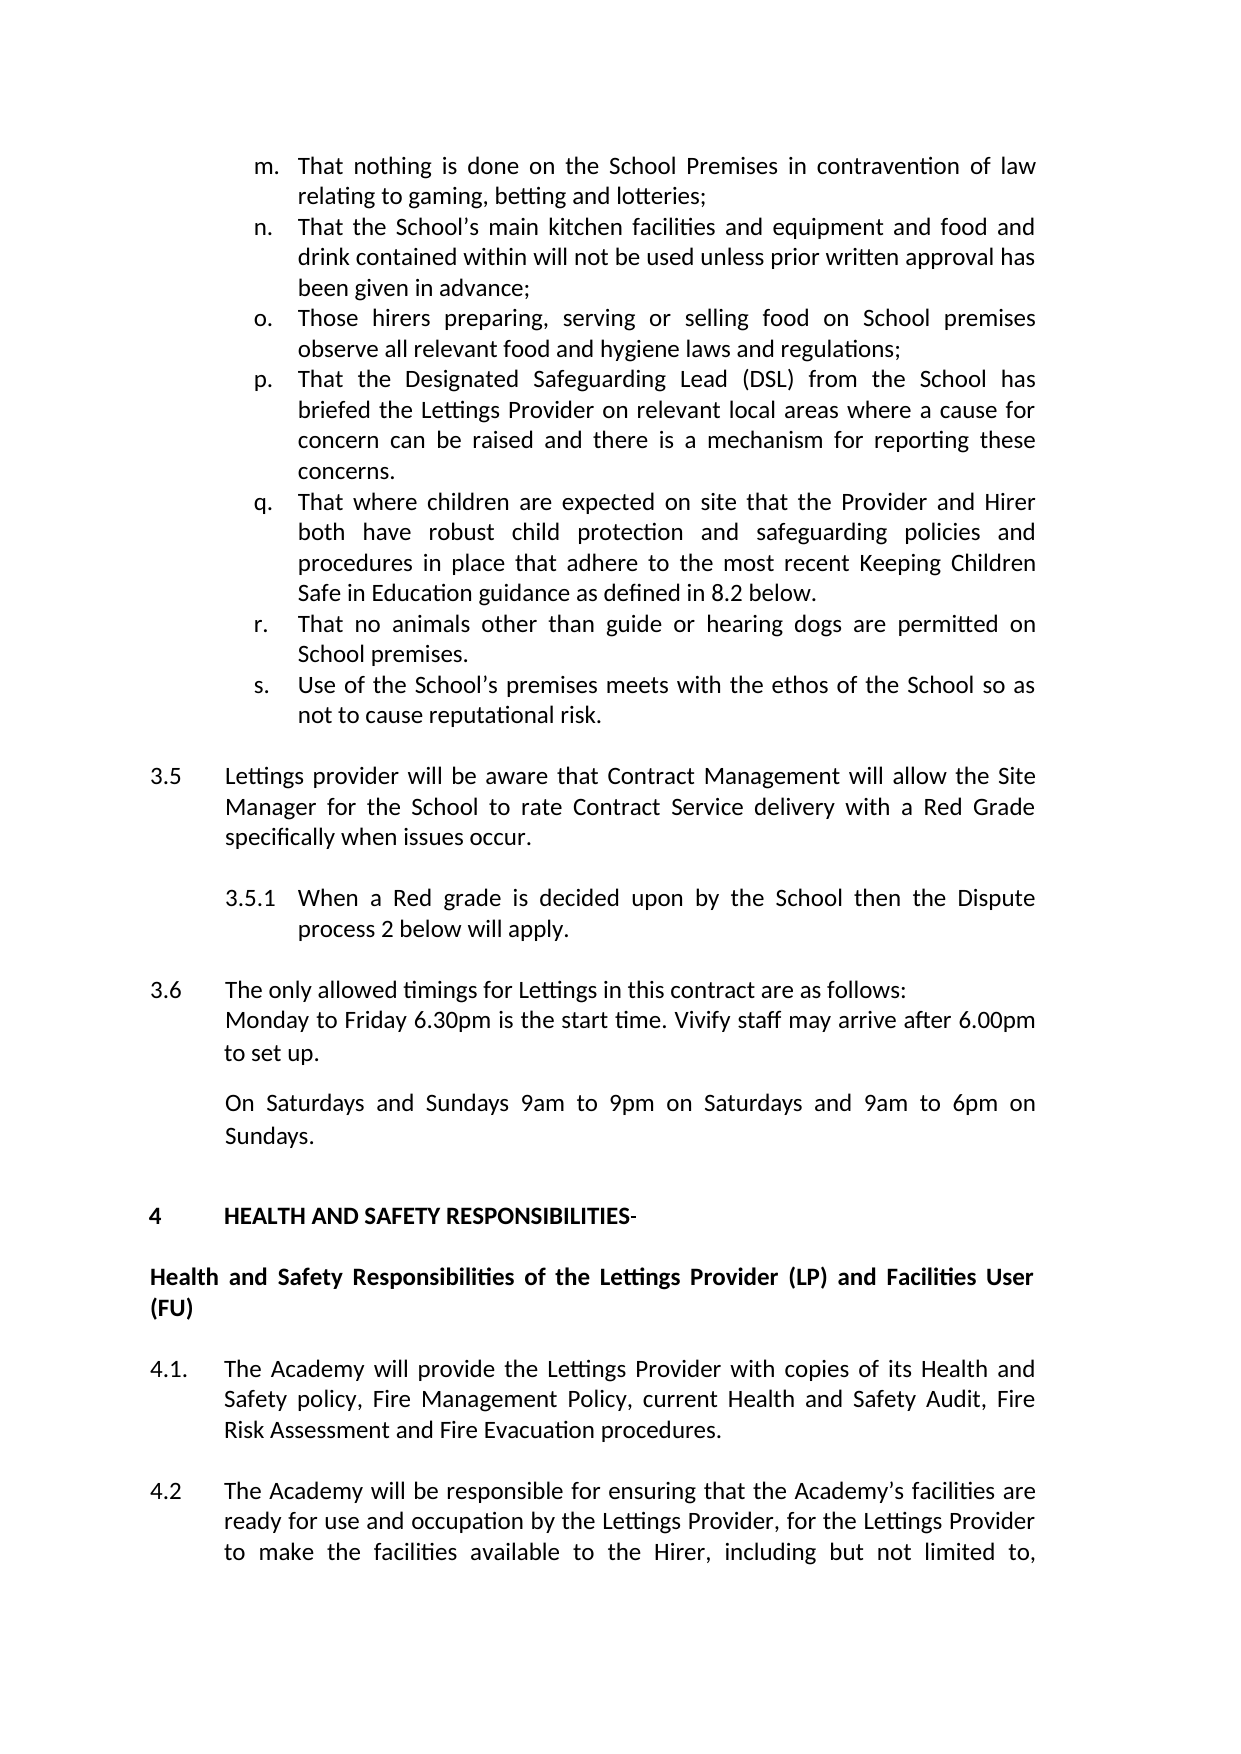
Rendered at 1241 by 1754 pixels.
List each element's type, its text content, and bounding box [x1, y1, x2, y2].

list That the School’s main kitchen facilities and equipment and food and drink contained within will not be used unless prior written approval has been given in advance; [253, 211, 1036, 303]
list That the Designated Safeguarding Lead (DSL) from the School has briefed the Lettings Provider on relevant local areas where a cause for concern can be raised and there is a mechanism for reporting these concerns. [253, 364, 1036, 486]
text 4 HEALTH AND SAFETY RESPONSIBILITIES [148, 1200, 1036, 1231]
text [150, 1475, 1036, 1566]
text On Saturdays and Sundays 9am to 9pm on Saturdays and 9am to 6pm on Sundays. [225, 1087, 1036, 1151]
text Health and Safety Responsibilities of the Lettings Provider (LP) and Facilities User (FU) [150, 1261, 1036, 1322]
text 3.6 The only allowed timings for Lettings in this contract are as follows: [150, 974, 1036, 1004]
list Those hirers preparing, serving or selling food on School premises observe all relevant food and hygiene laws and regulations; [253, 303, 1036, 364]
list That where children are expected on site that the Provider and Hirer both have robust child protection and safeguarding policies and procedures in place that adhere to the most recent Keeping Children Safe in Education guidance as defined in 8.2 below. [253, 486, 1036, 608]
text 4.1. The Academy will provide the Lettings Provider with copies of its Health and Safety policy, Fire Management Policy, current Health and Safety Audit, Fire Risk Assessment and Fire Evacuation procedures. [150, 1353, 1036, 1444]
list That nothing is done on the School Premises in contravention of law relating to gaming, betting and lotteries; [253, 150, 1036, 211]
list That no animals other than guide or hearing dogs are permitted on School premises. [253, 608, 1036, 669]
list Use of the School’s premises meets with the ethos of the School so as not to cause reputational risk. [253, 669, 1036, 730]
text Monday to Friday 6.30pm is the start time. Vivify staff may arrive after 6.00pm to set up. [224, 1004, 1036, 1068]
text 3.5 Lettings provider will be aware that Contract Management will allow the Site Manager for the School to rate Contract Service delivery with a Red Grade specifically when issues occur. [150, 760, 1036, 852]
text 3.5.1 When a Red grade is decided upon by the School then the Dispute process 2 below will apply. [225, 882, 1036, 943]
